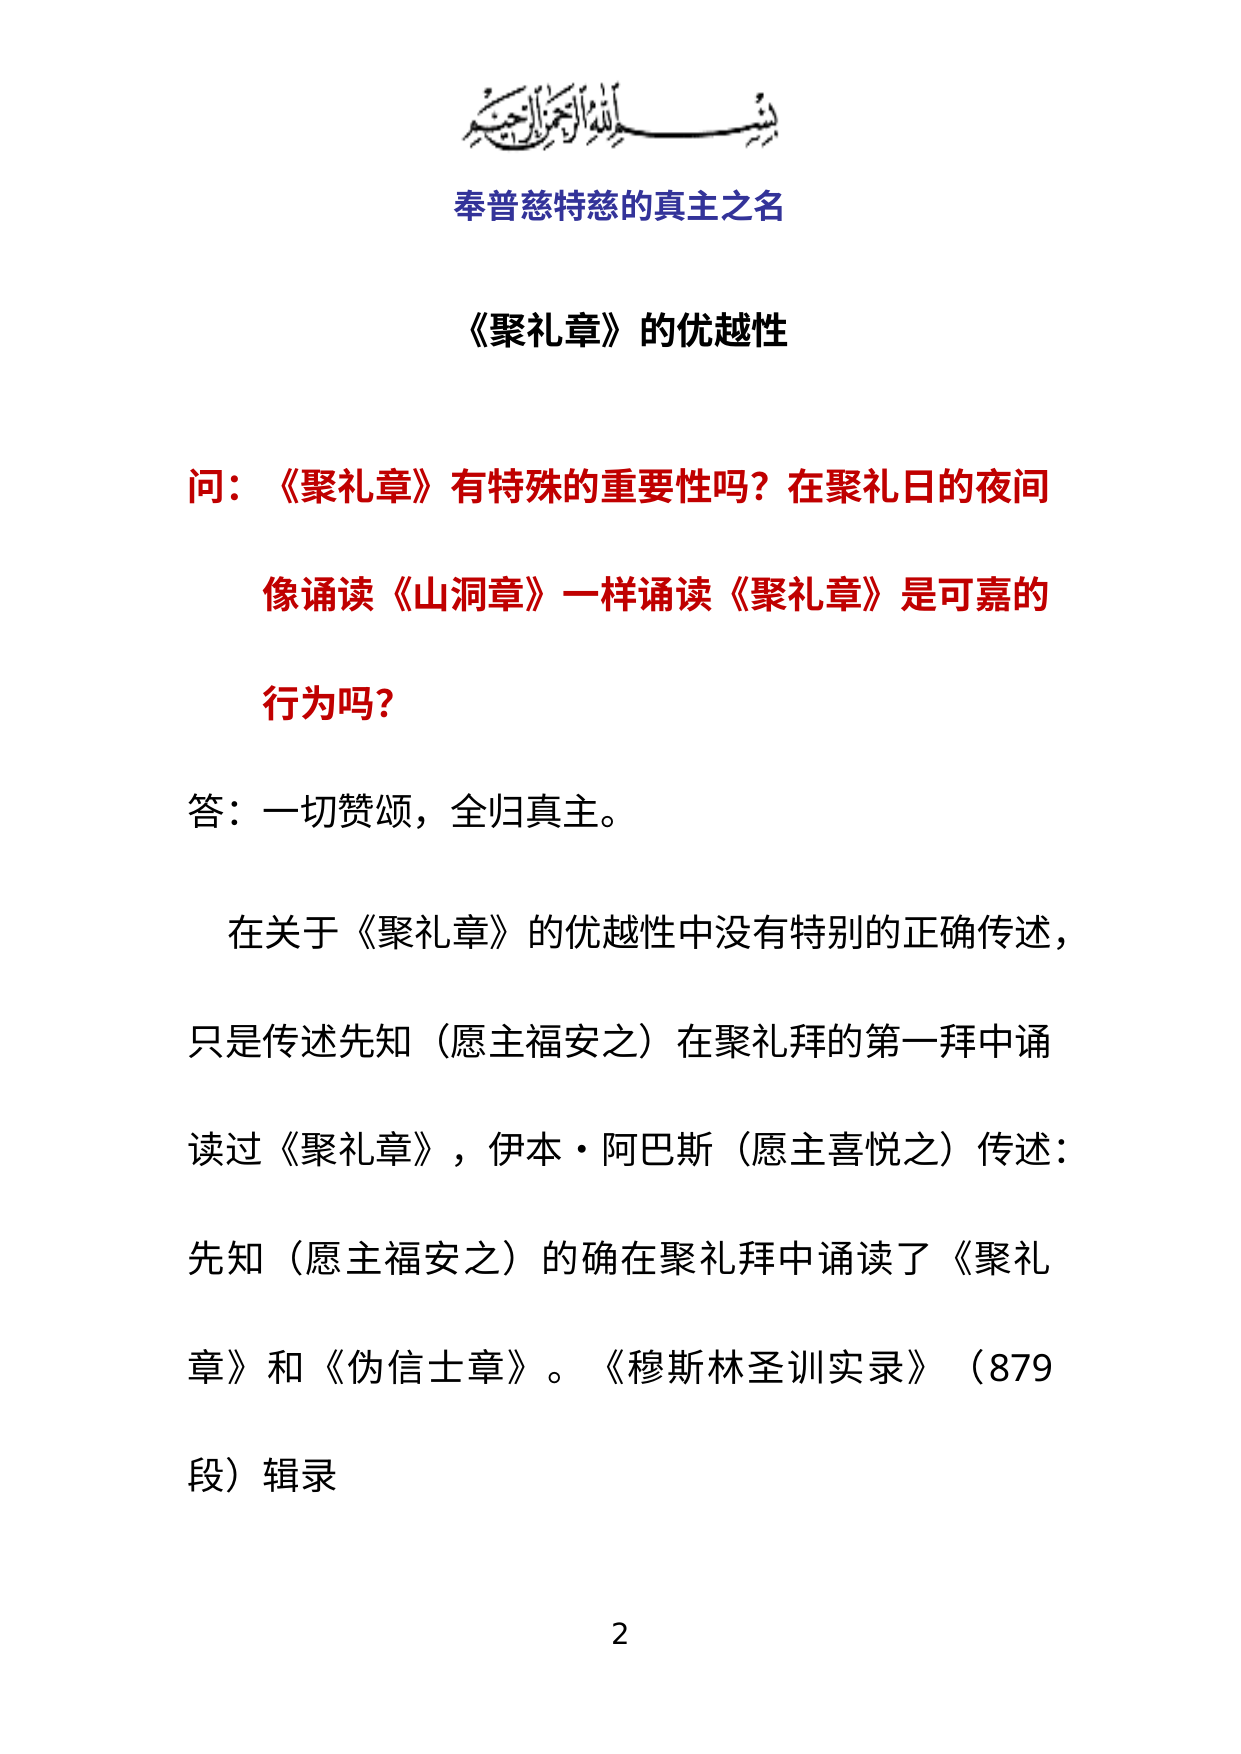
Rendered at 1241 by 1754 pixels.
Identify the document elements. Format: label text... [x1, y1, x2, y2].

picture [451, 75, 789, 156]
text 行为吗？ [187, 674, 1053, 728]
text 在关于《聚礼章》的优越性中没有特别的正确传述，只是传述先知（愿主福安之）在聚礼拜的第一拜中诵读过《聚礼章》，伊本•阿巴斯（愿主喜悦之）传述：先知（愿主福安之）的确在聚礼拜中诵读了《聚礼章》和《伪信士章》。《穆斯林圣训实录》（879段）辑录 [187, 903, 1053, 1500]
text 像诵读《山洞章》一样诵读《聚礼章》是可嘉的 [187, 565, 1053, 619]
text 《聚礼章》的优越性 [187, 301, 1053, 356]
text 奉普慈特慈的真主之名 [187, 180, 1053, 228]
text 问：《聚礼章》有特殊的重要性吗？在聚礼日的夜间 [187, 457, 1053, 511]
text 答：一切赞颂，全归真主。 [187, 782, 1053, 836]
